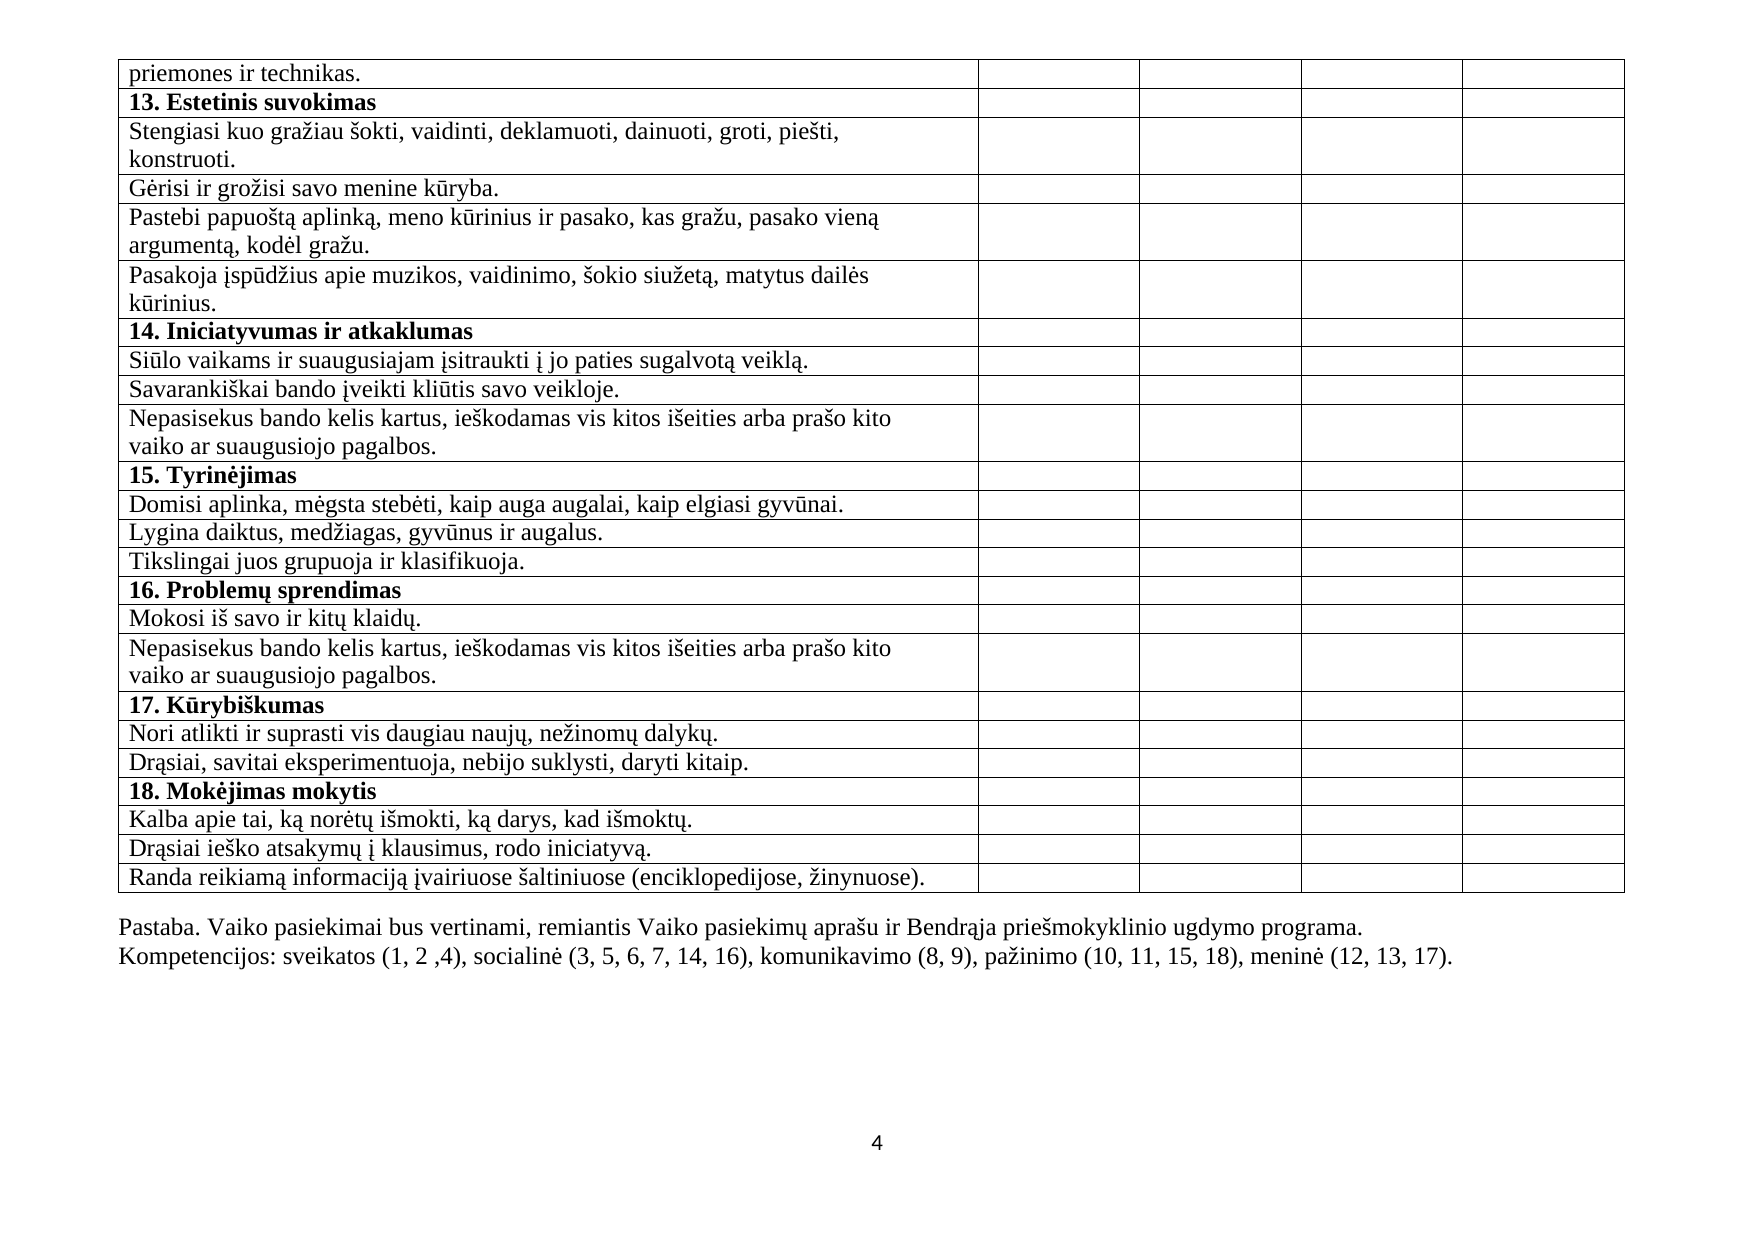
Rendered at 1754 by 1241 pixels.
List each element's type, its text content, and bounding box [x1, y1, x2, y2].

table_cell [979, 864, 1139, 892]
table_cell [1140, 462, 1301, 490]
table_cell [1140, 319, 1301, 346]
table_cell Randa reikiamą informaciją įvairiuose šaltiniuose (enciklopedijose, žinynuose). [119, 864, 978, 892]
table_cell 18. Mokėjimas mokytis [119, 778, 978, 805]
table_cell [979, 347, 1139, 375]
table_cell [1302, 749, 1462, 777]
table_cell [1463, 376, 1624, 403]
table_cell [979, 261, 1139, 317]
table_cell [1302, 520, 1462, 547]
table_cell [1463, 261, 1624, 317]
table_cell [979, 175, 1139, 203]
table_cell [1140, 778, 1301, 805]
table_cell [1463, 520, 1624, 547]
table_cell [979, 89, 1139, 117]
table_cell [979, 204, 1139, 260]
table_cell [1463, 319, 1624, 346]
table_cell Mokosi iš savo ir kitų klaidų. [119, 605, 978, 633]
table_cell [1463, 721, 1624, 748]
table_cell [1302, 319, 1462, 346]
table_cell [1302, 721, 1462, 748]
table_cell [979, 548, 1139, 576]
table_cell [1302, 118, 1462, 174]
table_cell [1140, 577, 1301, 604]
table_cell Kalba apie tai, ką norėtų išmokti, ką darys, kad išmoktų. [119, 806, 978, 834]
table_cell [1302, 806, 1462, 834]
table_cell [979, 376, 1139, 403]
table_cell [979, 462, 1139, 490]
table_cell [1140, 204, 1301, 260]
table_cell [979, 577, 1139, 604]
table_cell [1302, 778, 1462, 805]
table_cell [1140, 806, 1301, 834]
table_cell [1302, 405, 1462, 461]
table_cell [1302, 462, 1462, 490]
table_cell Nepasisekus bando kelis kartus, ieškodamas vis kitos išeities arba prašo kito vaiko ar suaugusiojo pagalbos. [119, 634, 978, 691]
table_cell Nepasisekus bando kelis kartus, ieškodamas vis kitos išeities arba prašo kito vaiko ar suaugusiojo pagalbos. [119, 405, 978, 461]
table_cell 13. Estetinis suvokimas [119, 89, 978, 117]
table_cell Drąsiai ieško atsakymų į klausimus, rodo iniciatyvą. [119, 835, 978, 863]
table_cell [1463, 864, 1624, 892]
table_cell [1463, 778, 1624, 805]
table_cell [1463, 347, 1624, 375]
table_cell [979, 520, 1139, 547]
text Pastaba. Vaiko pasiekimai bus vertinami, remiantis Vaiko pasiekimų aprašu ir Bendrąja priešmokyklinio ugdymo programa. [118, 912, 1636, 941]
table_cell Pastebi papuoštą aplinką, meno kūrinius ir pasako, kas gražu, pasako vieną argumentą, kodėl gražu. [119, 204, 978, 260]
table_cell [979, 118, 1139, 174]
table_cell Siūlo vaikams ir suaugusiajam įsitraukti į jo paties sugalvotą veiklą. [119, 347, 978, 375]
table_cell [1302, 605, 1462, 633]
table_cell 15. Tyrinėjimas [119, 462, 978, 490]
table_cell [1302, 347, 1462, 375]
table_cell [1463, 118, 1624, 174]
table_cell [1140, 347, 1301, 375]
table_cell [1302, 175, 1462, 203]
table_cell Nori atlikti ir suprasti vis daugiau naujų, nežinomų dalykų. [119, 721, 978, 748]
table_cell [1463, 204, 1624, 260]
table_cell [1463, 175, 1624, 203]
table_cell [979, 60, 1139, 88]
table_cell [979, 721, 1139, 748]
table_cell 17. Kūrybiškumas [119, 692, 978, 719]
table_cell [979, 749, 1139, 777]
table_cell [1463, 749, 1624, 777]
table_cell [979, 634, 1139, 691]
table_cell Pasakoja įspūdžius apie muzikos, vaidinimo, šokio siužetą, matytus dailės kūrinius. [119, 261, 978, 317]
table_cell [1463, 577, 1624, 604]
text Kompetencijos: sveikatos (1, 2 ,4), socialinė (3, 5, 6, 7, 14, 16), komunikavimo (8, 9), pažinimo (10, 11, 15, 18), meninė (12, 13, 17). [118, 941, 1636, 969]
table_cell [1302, 376, 1462, 403]
table_cell [1140, 261, 1301, 317]
table_cell [979, 491, 1139, 518]
table_cell [1140, 405, 1301, 461]
table_cell [979, 692, 1139, 719]
table_cell [1140, 548, 1301, 576]
table_cell [1140, 520, 1301, 547]
table_cell Lygina daiktus, medžiagas, gyvūnus ir augalus. [119, 520, 978, 547]
table_cell [1140, 835, 1301, 863]
table_cell [1140, 118, 1301, 174]
table_cell 14. Iniciatyvumas ir atkaklumas [119, 319, 978, 346]
table_cell [1140, 175, 1301, 203]
table_cell [979, 605, 1139, 633]
table_cell [1463, 462, 1624, 490]
table_cell [1463, 806, 1624, 834]
table_cell [1140, 376, 1301, 403]
table_cell [1463, 835, 1624, 863]
table_cell [1302, 89, 1462, 117]
table_cell [1302, 60, 1462, 88]
table_cell [1302, 835, 1462, 863]
table_cell [979, 319, 1139, 346]
table_cell [1463, 548, 1624, 576]
table_cell [1140, 634, 1301, 691]
table_cell Drąsiai, savitai eksperimentuoja, nebijo suklysti, daryti kitaip. [119, 749, 978, 777]
table_cell [1140, 721, 1301, 748]
table_cell [1302, 634, 1462, 691]
table_cell [979, 778, 1139, 805]
table_cell [1463, 491, 1624, 518]
table_cell Stengiasi kuo gražiau šokti, vaidinti, deklamuoti, dainuoti, groti, piešti, konstruoti. [119, 118, 978, 174]
table_cell [1140, 692, 1301, 719]
table_cell [1463, 605, 1624, 633]
table_cell [1140, 749, 1301, 777]
table_cell [979, 806, 1139, 834]
table_cell Domisi aplinka, mėgsta stebėti, kaip auga augalai, kaip elgiasi gyvūnai. [119, 491, 978, 518]
table_cell [1140, 491, 1301, 518]
table_cell [1302, 692, 1462, 719]
table_cell [1463, 692, 1624, 719]
table_cell [979, 405, 1139, 461]
table_cell Savarankiškai bando įveikti kliūtis savo veikloje. [119, 376, 978, 403]
table_cell [1302, 261, 1462, 317]
table_cell [1463, 405, 1624, 461]
table_cell [1302, 491, 1462, 518]
table_cell [1463, 634, 1624, 691]
table_cell [1302, 204, 1462, 260]
table_cell [1140, 60, 1301, 88]
table_cell [1302, 864, 1462, 892]
table_cell [1140, 605, 1301, 633]
table_cell [1463, 89, 1624, 117]
table_cell priemones ir technikas. [119, 60, 978, 88]
table_cell [1463, 60, 1624, 88]
table_cell [1302, 548, 1462, 576]
table_cell [1140, 89, 1301, 117]
table_cell [1302, 577, 1462, 604]
table_cell [979, 835, 1139, 863]
table_cell Tikslingai juos grupuoja ir klasifikuoja. [119, 548, 978, 576]
table_cell [1140, 864, 1301, 892]
table_cell Gėrisi ir grožisi savo menine kūryba. [119, 175, 978, 203]
table_cell 16. Problemų sprendimas [119, 577, 978, 604]
